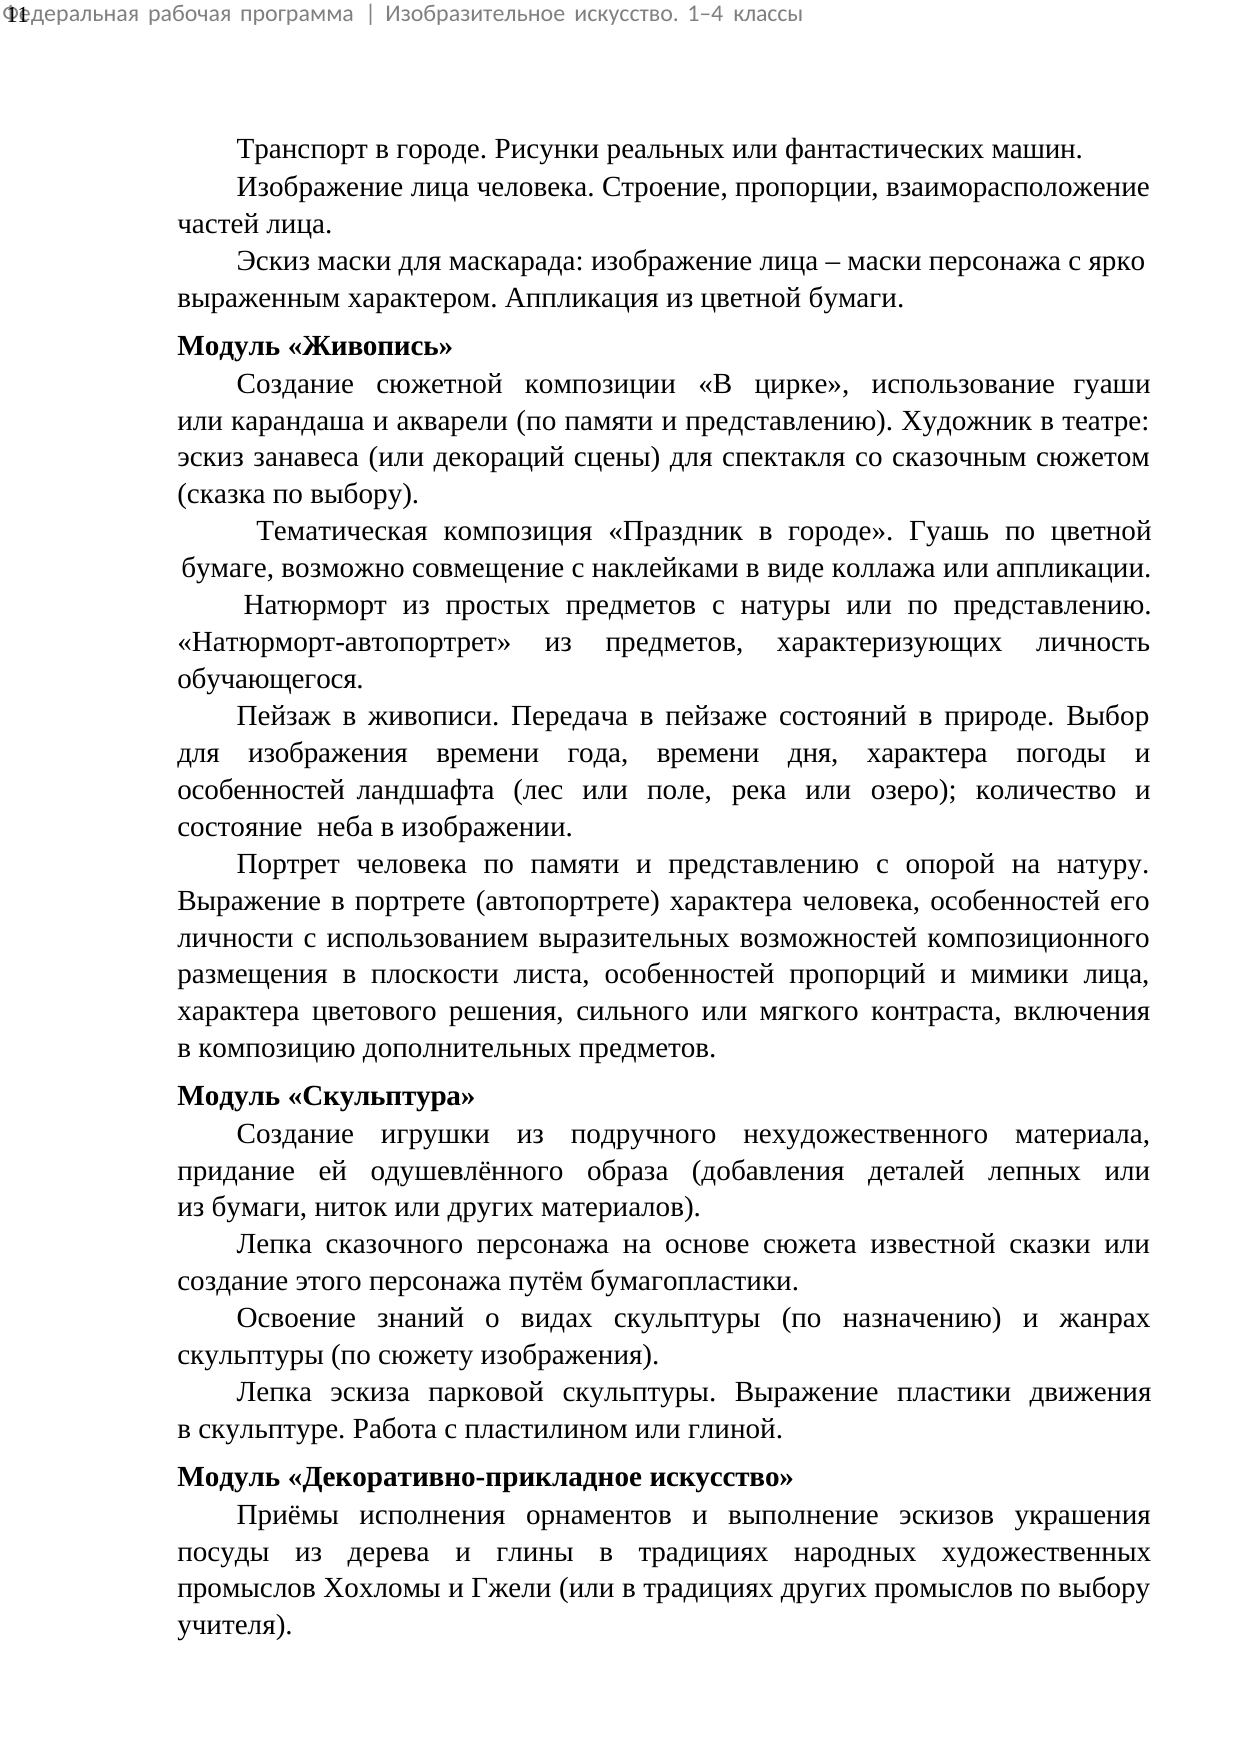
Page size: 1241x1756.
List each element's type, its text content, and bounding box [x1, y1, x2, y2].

text Создание сюжетной композиции «В цирке», использование гуаши или карандаша и акварели (по памяти и представлению). Художник в театре: эскиз занавеса (или декораций сцены) для спектакля со сказочным сюжетом (сказка по выбору). [177, 366, 1151, 510]
text Создание игрушки из подручного нехудожественного материала, придание ей одушевлённого образа (добавления деталей лепных или из бумаги, ниток или других материалов). [177, 1116, 1150, 1223]
text Портрет человека по памяти и представлению с опорой на натуру. Выражение в портрете (автопортрете) характера человека, особенностей его личности с использованием выразительных возможностей композиционного размещения в плоскости листа, особенностей пропорций и мимики лица, характера цветового решения, сильного или мягкого контраста, включения в композицию дополнительных предметов. [177, 846, 1151, 1064]
text Эскиз маски для маскарада: изображение лица – маски персонажа с ярко выраженным характером. Аппликация из цветной бумаги. [177, 243, 1167, 313]
text Транспорт в городе. Рисунки реальных или фантастических машин. [236, 132, 1167, 165]
text Лепка эскиза парковой скульптуры. Выражение пластики движения в скульптуре. Работа с пластилином или глиной. [177, 1374, 1152, 1444]
text Освоение знаний о видах скульптуры (по назначению) и жанрах скульптуры (по сюжету изображения). [177, 1300, 1152, 1371]
subtitle Модуль «Декоративно-прикладное искусство» [177, 1459, 1167, 1493]
text Лепка сказочного персонажа на основе сюжета известной сказки или создание этого персонажа путём бумагопластики. [177, 1226, 1151, 1297]
text «Натюрморт-автопортрет» из предметов, характеризующих личность обучающегося. [177, 624, 1151, 695]
text Тематическая композиция «Праздник в городе». Гуашь по цветной бумаге, возможно совмещение с наклейками в виде коллажа или аппликации. Натюрморт из простых предметов с натуры или по представлению. [177, 513, 1151, 621]
subtitle Модуль «Скульптура» [177, 1078, 1167, 1112]
subtitle Модуль «Живопись» [177, 328, 1167, 362]
text Изображение лица человека. Строение, пропорции, взаиморасположение частей лица. [177, 169, 1151, 240]
text Пейзаж в живописи. Передача в пейзаже состояний в природе. Выбор для изображения времени года, времени дня, характера погоды и особенностей ландшафта (лес или поле, река или озеро); количество и состояние неба в изображении. [177, 698, 1151, 843]
text Приёмы исполнения орнаментов и выполнение эскизов украшения посуды из дерева и глины в традициях народных художественных промыслов Хохломы и Гжели (или в традициях других промыслов по выбору учителя). [177, 1497, 1151, 1641]
